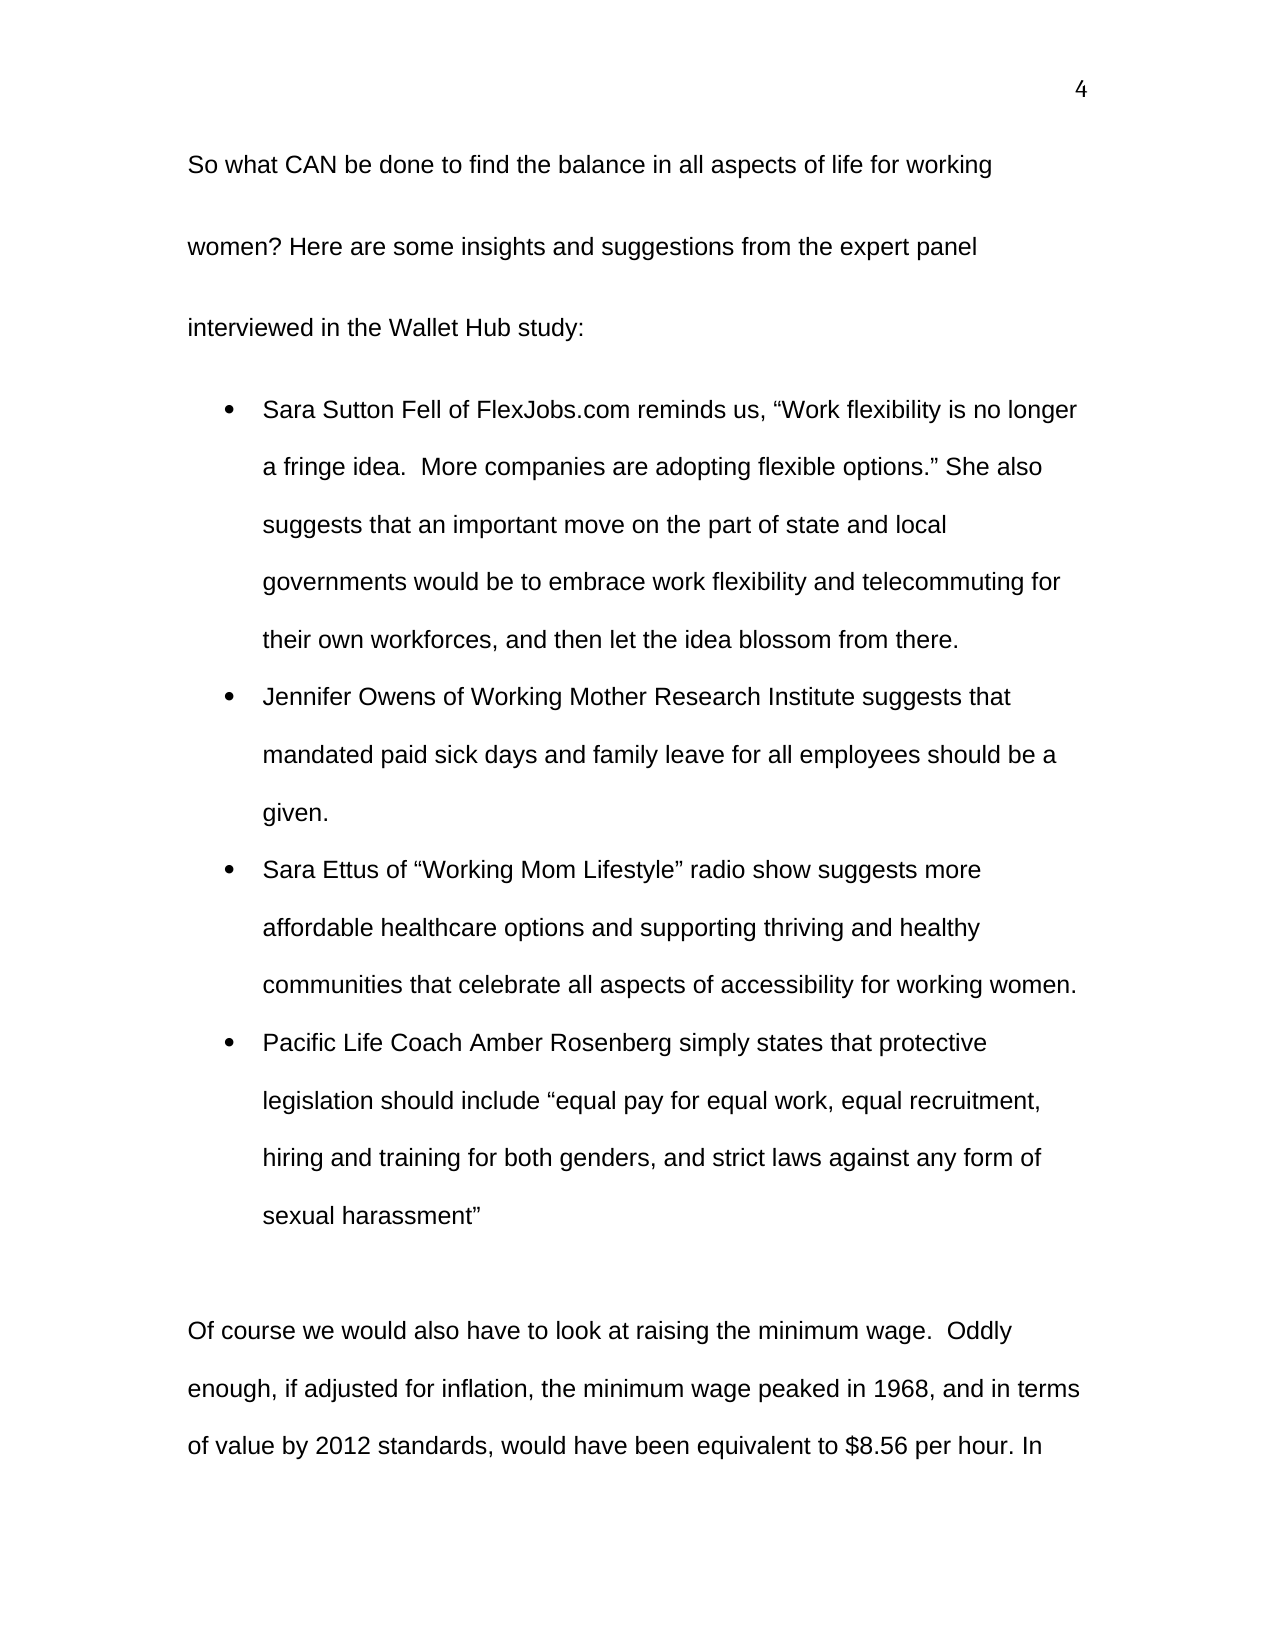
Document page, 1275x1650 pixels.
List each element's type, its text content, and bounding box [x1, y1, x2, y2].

list Sara Ettus of “Working Mom Lifestyle” radio show suggests more affordable healthcare options and supporting thriving and healthy communities that celebrate all aspects of accessibility for working women. [225, 855, 1087, 999]
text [187, 1316, 1087, 1460]
list Pacific Life Coach Amber Rosenberg simply states that protective legislation should include “equal pay for equal work, equal recruitment, hiring and training for both genders, and strict laws against any form of sexual harassment” [225, 1028, 1087, 1229]
list Jennifer Owens of Working Mother Research Institute suggests that mandated paid sick days and family leave for all employees should be a given. [225, 682, 1087, 826]
text So what CAN be done to find the balance in all aspects of life for working women? Here are some insights and suggestions from the expert panel interviewed in the Wallet Hub study: [187, 150, 1087, 354]
list Sara Sutton Fell of FlexJobs.com reminds us, “Work flexibility is no longer a fringe idea. More companies are adopting flexible options.” She also suggests that an important move on the part of state and local governments would be to embrace work flexibility and telecommuting for their own workforces, and then let the idea blossom from there. [225, 394, 1087, 653]
